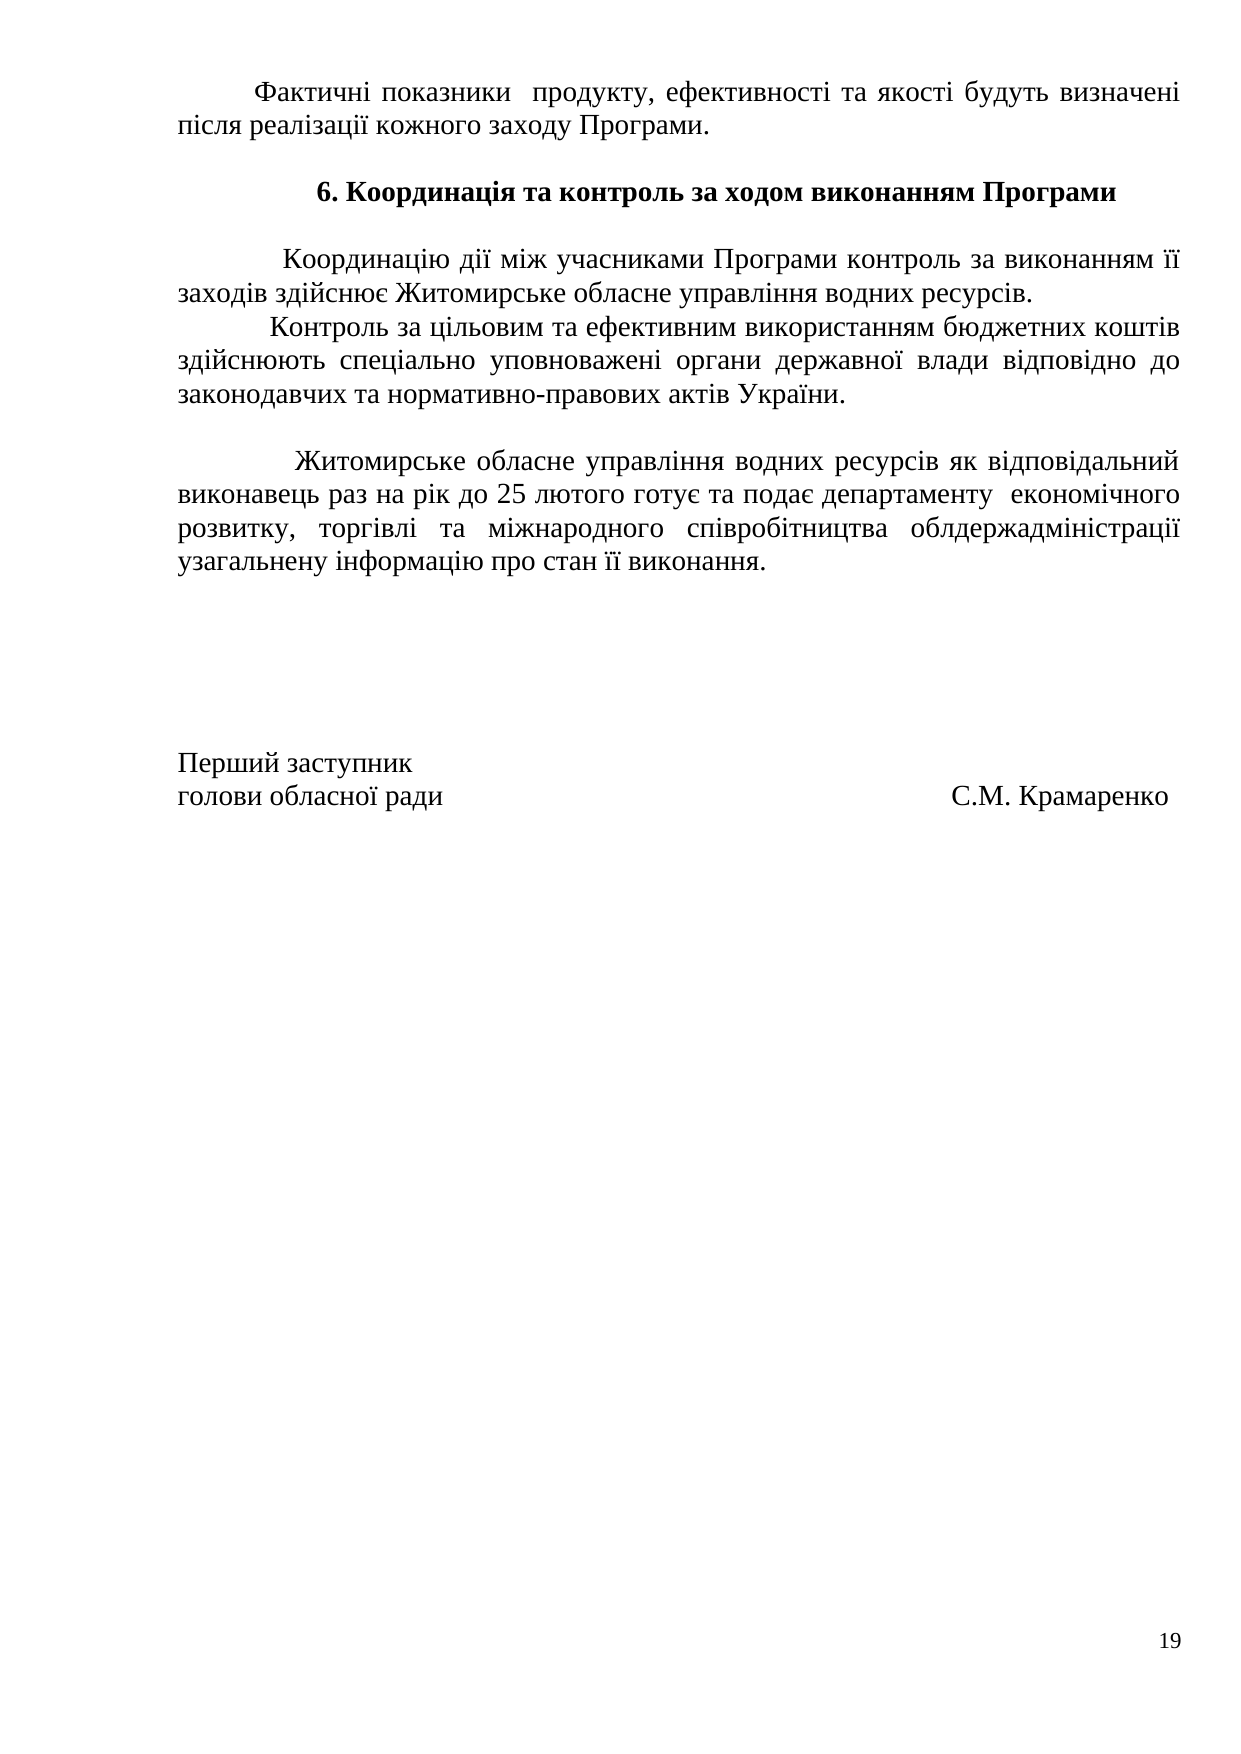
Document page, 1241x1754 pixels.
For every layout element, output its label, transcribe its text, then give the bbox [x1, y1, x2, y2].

text Координацію дії між учасниками Програми контроль за виконанням її заходів здійснює Житомирське обласне управління водних ресурсів. [177, 242, 1181, 309]
list 6. Координація та контроль за ходом виконанням Програми [252, 174, 1181, 208]
text Контроль за цільовим та ефективним використанням бюджетних коштів здійснюють спеціально уповноважені органи державної влади відповідно до законодавчих та нормативно-правових актів України. [177, 309, 1181, 409]
text голови обласної ради С.М. Крамаренко [177, 778, 1181, 812]
text Житомирське обласне управління водних ресурсів як відповідальний виконавець раз на рік до 25 лютого готує та подає департаменту економічного розвитку, торгівлі та міжнародного співробітництва облдержадміністрації узагальнену інформацію про стан її виконання. [177, 443, 1181, 577]
list Фактичні показники продукту, ефективності та якості будуть визначені після реалізації кожного заходу Програми. [177, 74, 1181, 141]
text Перший заступник [177, 745, 1181, 778]
